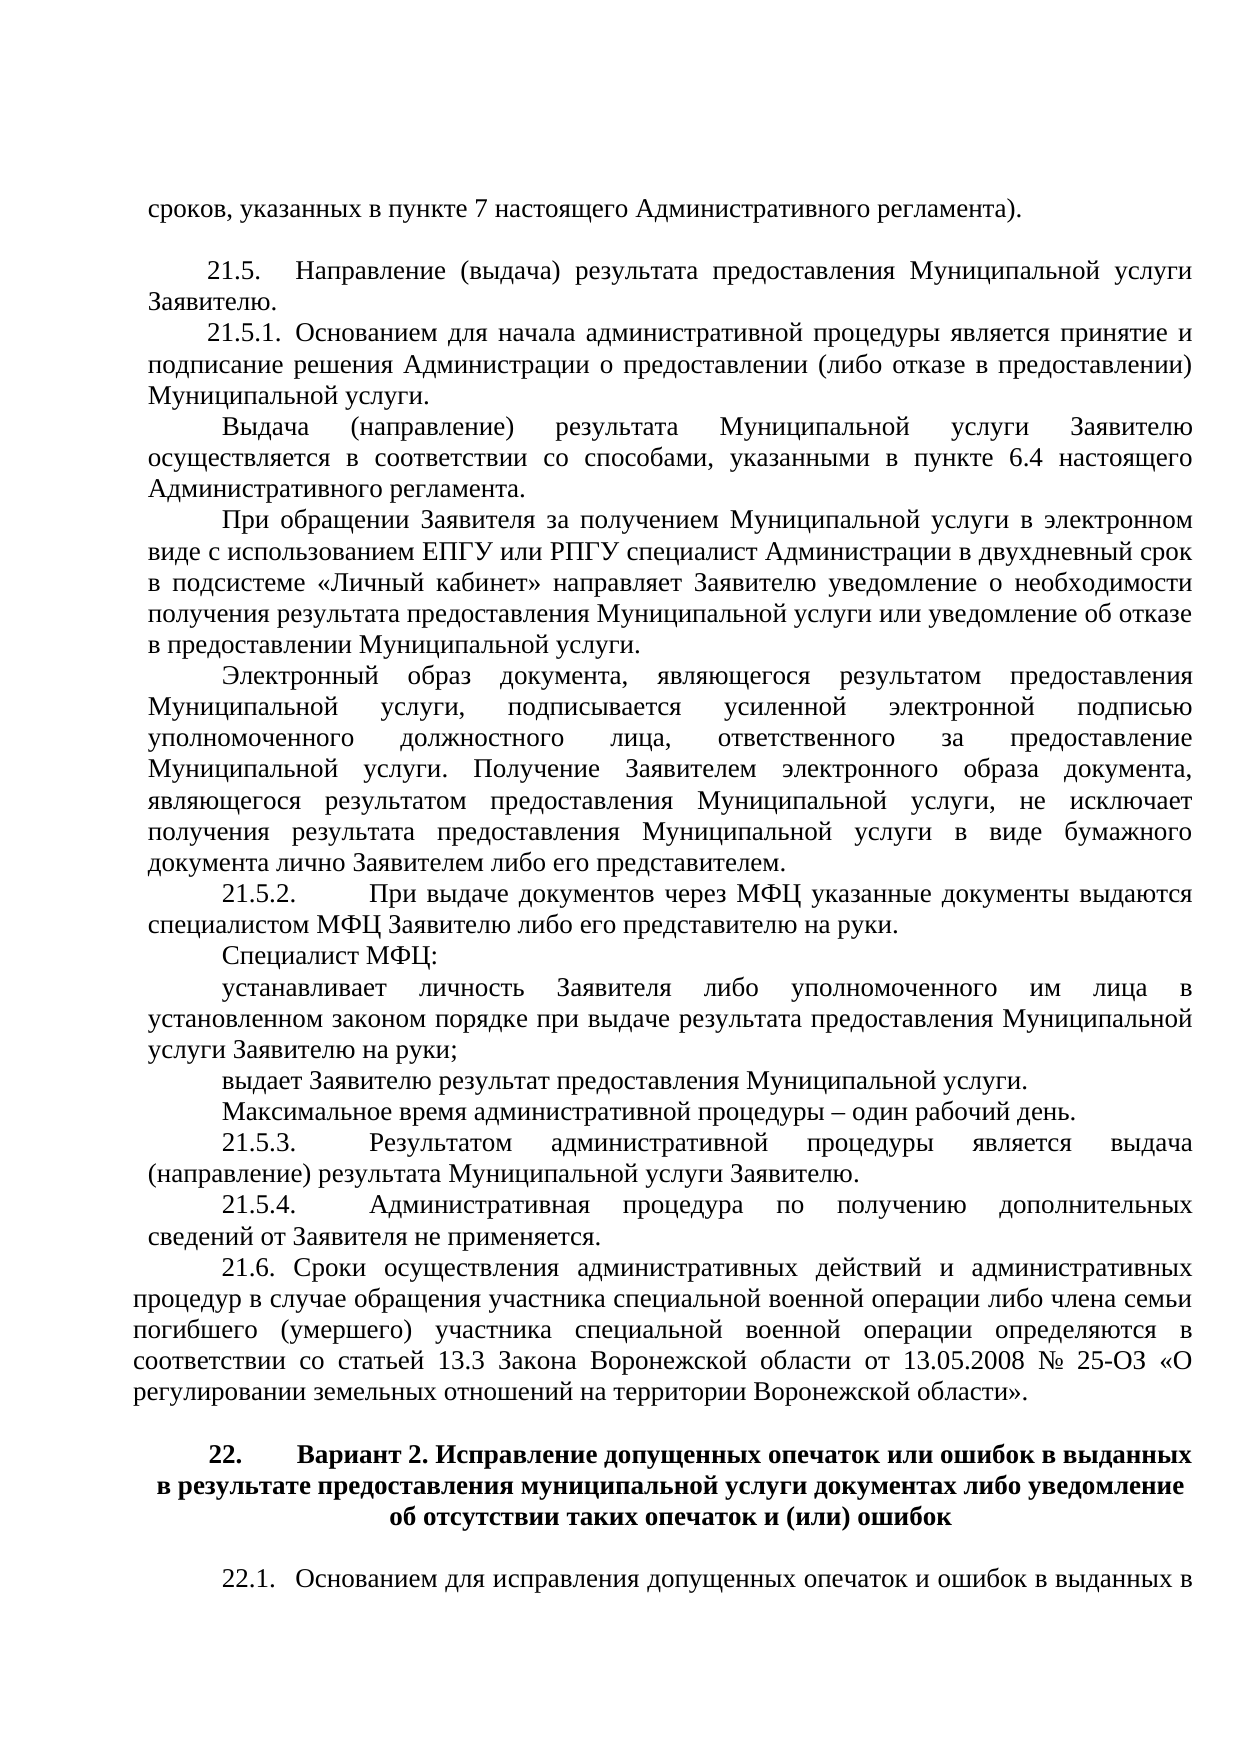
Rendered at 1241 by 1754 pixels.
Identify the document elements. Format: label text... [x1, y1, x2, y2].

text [148, 192, 1194, 223]
text Специалист МФЦ: [148, 939, 1194, 971]
text 21.6. Сроки осуществления административных действий и административных процедур в случае обращения участника специальной военной операции либо члена семьи погибшего (умершего) участника специальной военной операции определяются в соответствии со статьей 13.3 Закона Воронежской области от 13.05.2008 № 25-ОЗ «О регулировании земельных отношений на территории Воронежской области». [133, 1251, 1194, 1407]
list Административная процедура по получению дополнительных сведений от Заявителя не применяется. [148, 1189, 1194, 1251]
list Направление (выдача) результата предоставления Муниципальной услуги Заявителю. [148, 254, 1194, 317]
list Вариант 2. Исправление допущенных опечаток или ошибок в выданных в результате предоставления муниципальной услуги документах либо уведомление об отсутствии таких опечаток и (или) ошибок [148, 1438, 1194, 1531]
list Основанием для начала административной процедуры является принятие и подписание решения Администрации о предоставлении (либо отказе в предоставлении) Муниципальной услуги. [148, 317, 1194, 410]
text выдает Заявителю результат предоставления Муниципальной услуги. [148, 1064, 1194, 1095]
list При выдаче документов через МФЦ указанные документы выдаются специалистом МФЦ Заявителю либо его представителю на руки. [148, 877, 1194, 939]
text Выдача (направление) результата Муниципальной услуги Заявителю осуществляется в соответствии со способами, указанными в пункте 6.4 настоящего Административного регламента. [148, 410, 1194, 503]
text Максимальное время административной процедуры – один рабочий день. [148, 1095, 1194, 1126]
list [148, 1562, 1194, 1593]
list Результатом административной процедуры является выдача (направление) результата Муниципальной услуги Заявителю. [148, 1126, 1194, 1189]
text При обращении Заявителя за получением Муниципальной услуги в электронном виде с использованием ЕПГУ или РПГУ специалист Администрации в двухдневный срок в подсистеме «Личный кабинет» направляет Заявителю уведомление о необходимости получения результата предоставления Муниципальной услуги или уведомление об отказе в предоставлении Муниципальной услуги. [148, 503, 1194, 659]
text устанавливает личность Заявителя либо уполномоченного им лица в установленном законом порядке при выдаче результата предоставления Муниципальной услуги Заявителю на руки; [148, 971, 1194, 1064]
text Электронный образ документа, являющегося результатом предоставления Муниципальной услуги, подписывается усиленной электронной подписью уполномоченного должностного лица, ответственного за предоставление Муниципальной услуги. Получение Заявителем электронного образа документа, являющегося результатом предоставления Муниципальной услуги, не исключает получения результата предоставления Муниципальной услуги в виде бумажного документа лично Заявителем либо его представителем. [148, 659, 1194, 877]
